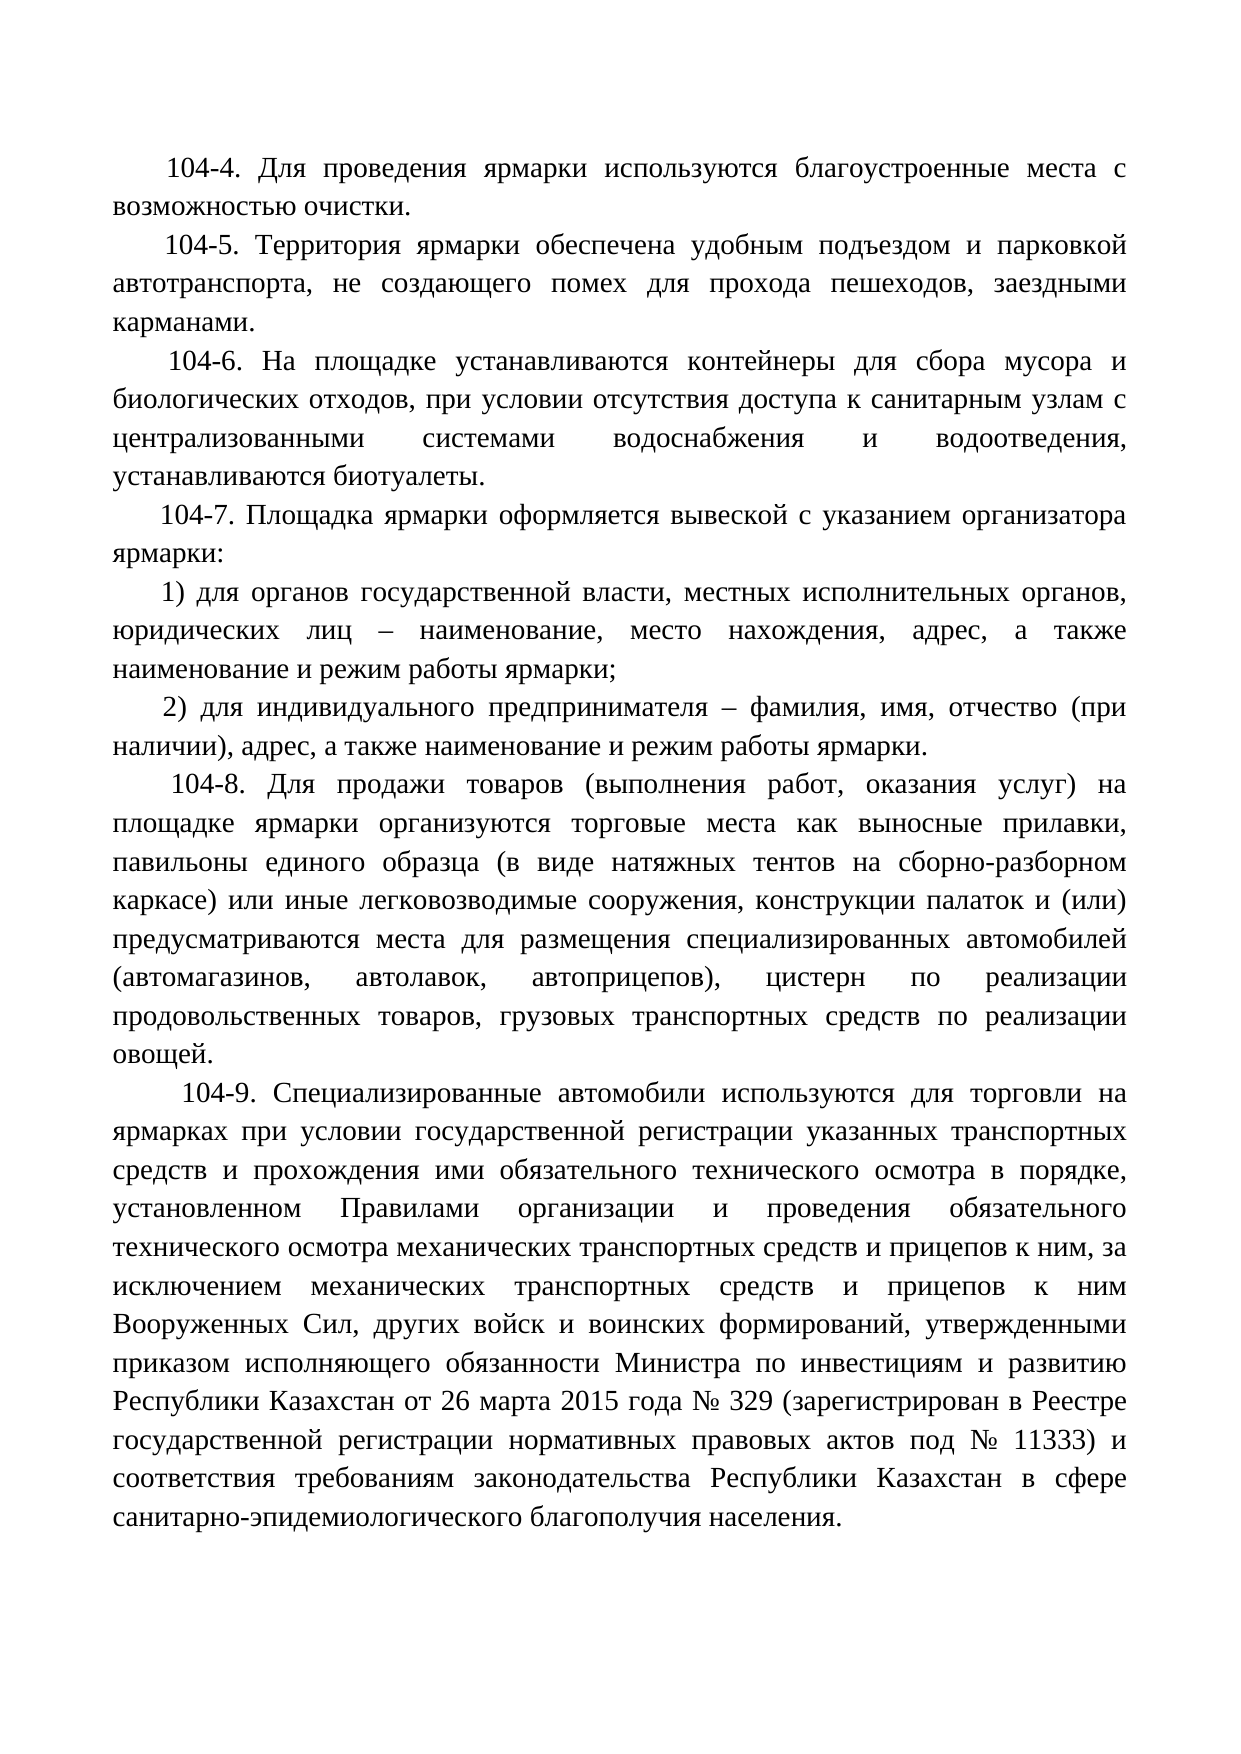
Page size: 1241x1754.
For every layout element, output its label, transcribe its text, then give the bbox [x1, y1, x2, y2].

text 104-5. Территория ярмарки обеспечена удобным подъездом и парковкой автотранспорта, не создающего помех для прохода пешеходов, заездными карманами. [112, 227, 1128, 338]
text 2) для индивидуального предпринимателя – фамилия, имя, отчество (при наличии), адрес, а также наименование и режим работы ярмарки. [112, 689, 1128, 762]
text 104-4. Для проведения ярмарки используются благоустроенные места с возможностью очистки. [112, 150, 1128, 222]
text 104-9. Специализированные автомобили используются для торговли на ярмарках при условии государственной регистрации указанных транспортных средств и прохождения ими обязательного технического осмотра в порядке, установленном Правилами организации и проведения обязательного технического осмотра механических транспортных средств и прицепов к ним, за исключением механических транспортных средств и прицепов к ним Вооруженных Сил, других войск и воинских формирований, утвержденными приказом исполняющего обязанности Министра по инвестициям и развитию Республики Казахстан от 26 марта 2015 года № 329 (зарегистрирован в Реестре государственной регистрации нормативных правовых актов под № 11333) и соответствия требованиям законодательства Республики Казахстан в сфере санитарно-эпидемиологического благополучия населения. [112, 1075, 1128, 1532]
text 1) для органов государственной власти, местных исполнительных органов, юридических лиц – наименование, место нахождения, адрес, а также наименование и режим работы ярмарки; [112, 574, 1128, 684]
text 104-8. Для продажи товаров (выполнения работ, оказания услуг) на площадке ярмарки организуются торговые места как выносные прилавки, павильоны единого образца (в виде натяжных тентов на сборно-разборном каркасе) или иные легковозводимые сооружения, конструкции палаток и (или) предусматриваются места для размещения специализированных автомобилей (автомагазинов, автолавок, автоприцепов), цистерн по реализации продовольственных товаров, грузовых транспортных средств по реализации овощей. [112, 767, 1128, 1070]
text 104-7. Площадка ярмарки оформляется вывеской с указанием организатора ярмарки: [112, 497, 1128, 569]
text 104-6. На площадке устанавливаются контейнеры для сбора мусора и биологических отходов, при условии отсутствия доступа к санитарным узлам с централизованными системами водоснабжения и водоотведения, устанавливаются биотуалеты. [112, 343, 1128, 492]
